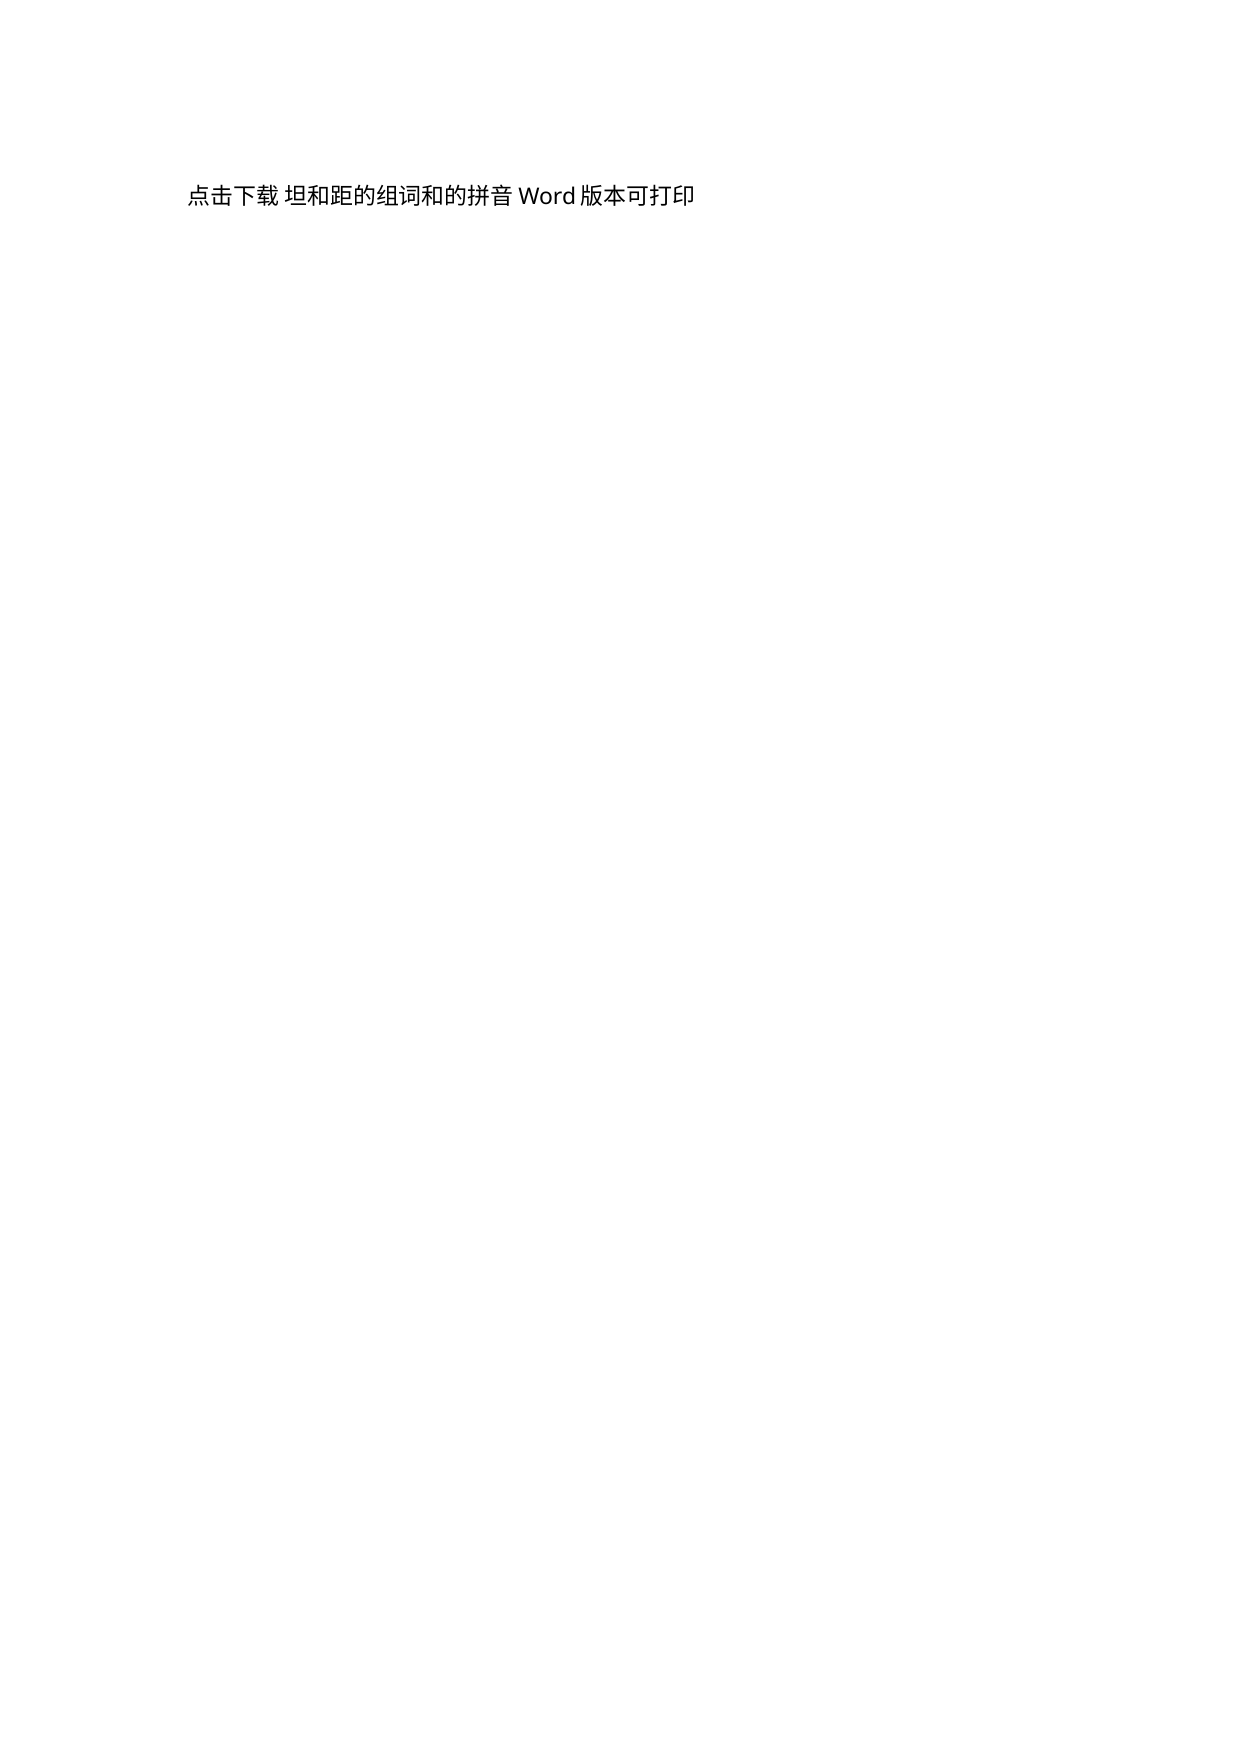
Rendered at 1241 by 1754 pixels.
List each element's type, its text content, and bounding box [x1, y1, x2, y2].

text 点击下载 坦和距的组词和的拼音Word版本可打印 [187, 162, 1053, 227]
